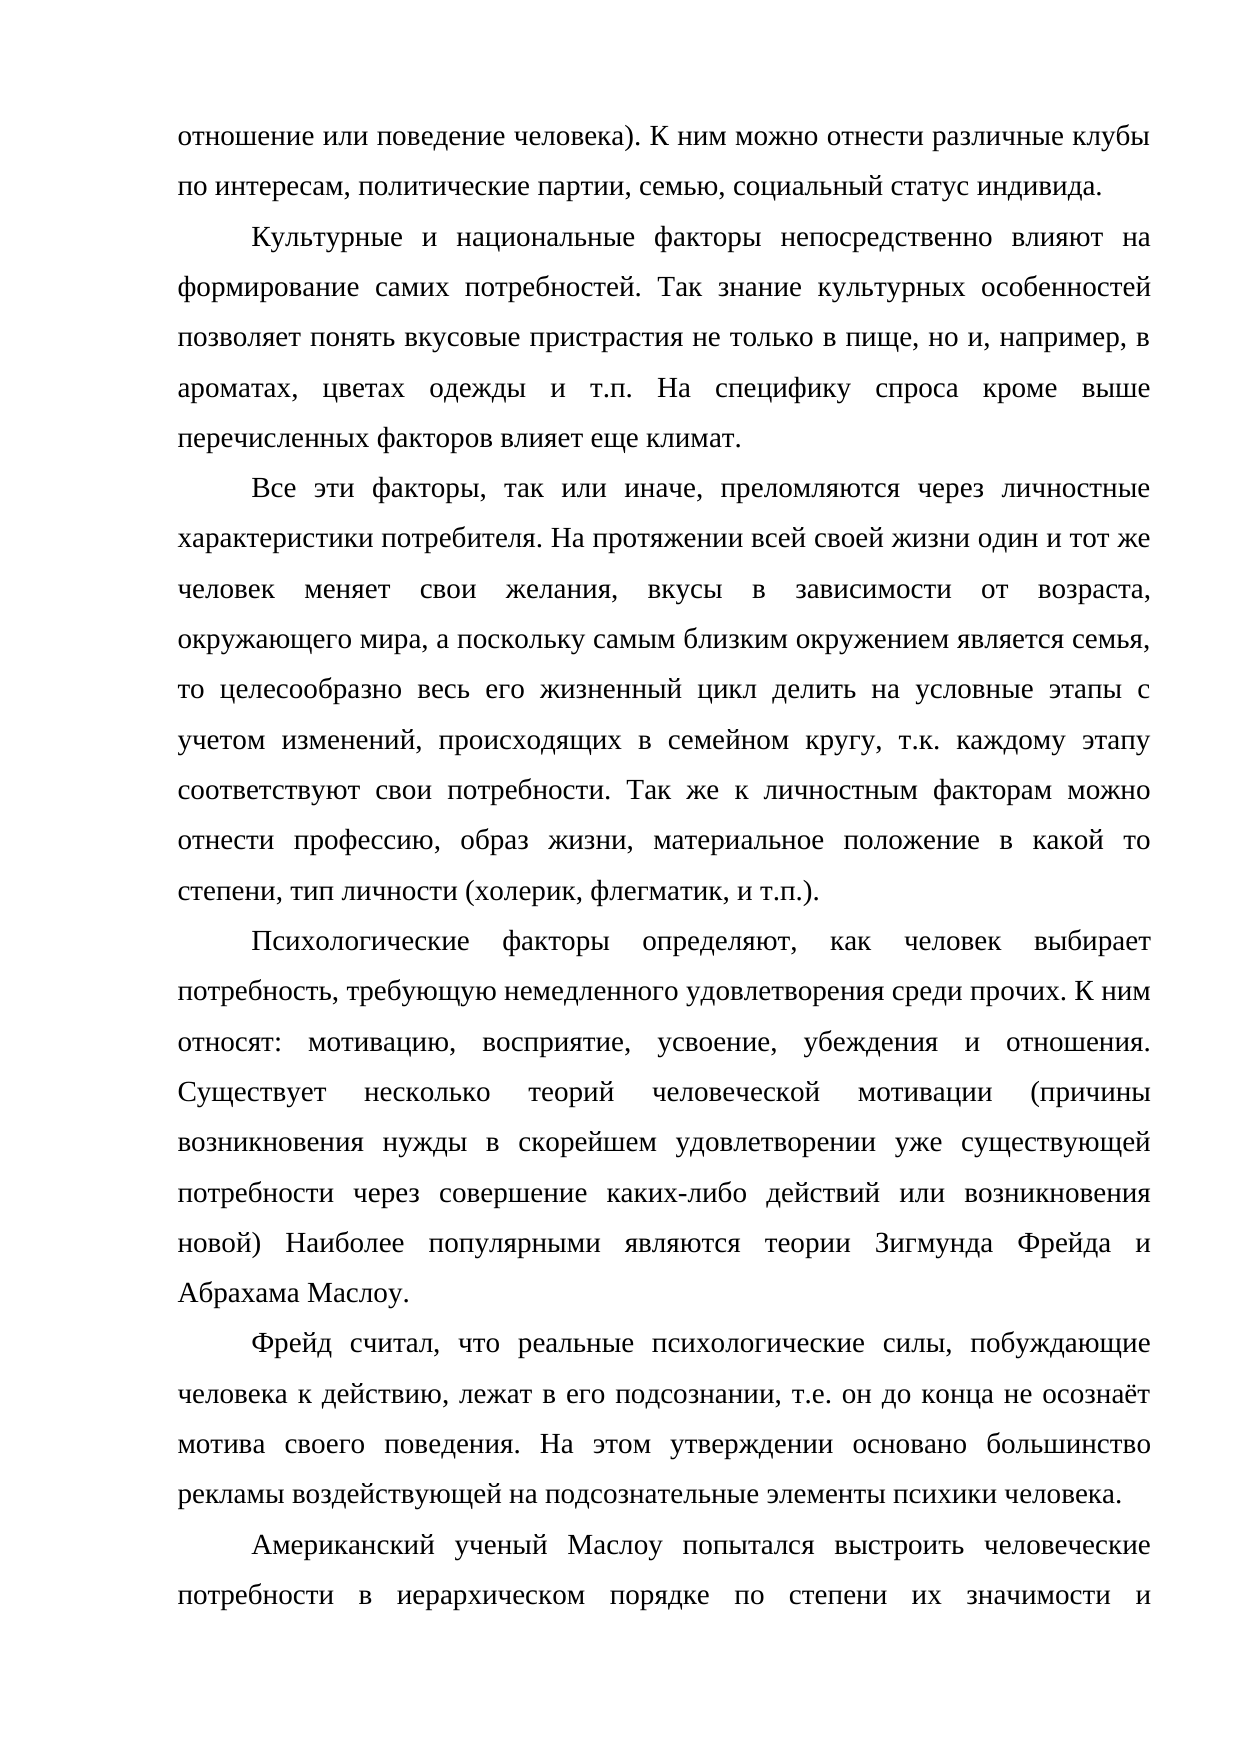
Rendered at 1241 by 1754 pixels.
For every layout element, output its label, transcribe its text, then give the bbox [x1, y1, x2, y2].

text Психологические факторы определяют, как человек выбирает потребность, требующую немедленного удовлетворения среди прочих. К ним относят: мотивацию, восприятие, усвоение, убеждения и отношения. Существует несколько теорий человеческой мотивации (причины возникновения нужды в скорейшем удовлетворении уже существующей потребности через совершение каких-либо действий или возникновения новой) Наиболее популярными являются теории Зигмунда Фрейда и Абрахама Маслоу. [177, 923, 1152, 1309]
text Фрейд считал, что реальные психологические силы, побуждающие человека к действию, лежат в его подсознании, т.е. он до конца не осознаёт мотива своего поведения. На этом утверждении основано большинство рекламы воздействующей на подсознательные элементы психики человека. [177, 1326, 1152, 1510]
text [177, 118, 1152, 202]
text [177, 1527, 1152, 1611]
text Все эти факторы, так или иначе, преломляются через личностные характеристики потребителя. На протяжении всей своей жизни один и тот же человек меняет свои желания, вкусы в зависимости от возраста, окружающего мира, а поскольку самым близким окружением является семья, то целесообразно весь его жизненный цикл делить на условные этапы с учетом изменений, происходящих в семейном кругу, т.к. каждому этапу соответствуют свои потребности. Так же к личностным факторам можно отнести профессию, образ жизни, материальное положение в какой то степени, тип личности (холерик, флегматик, и т.п.). [177, 470, 1152, 906]
text Культурные и национальные факторы непосредственно влияют на формирование самих потребностей. Так знание культурных особенностей позволяет понять вкусовые пристрастия не только в пище, но и, например, в ароматах, цветах одежды и т.п. На специфику спроса кроме выше перечисленных факторов влияет еще климат. [177, 219, 1152, 453]
